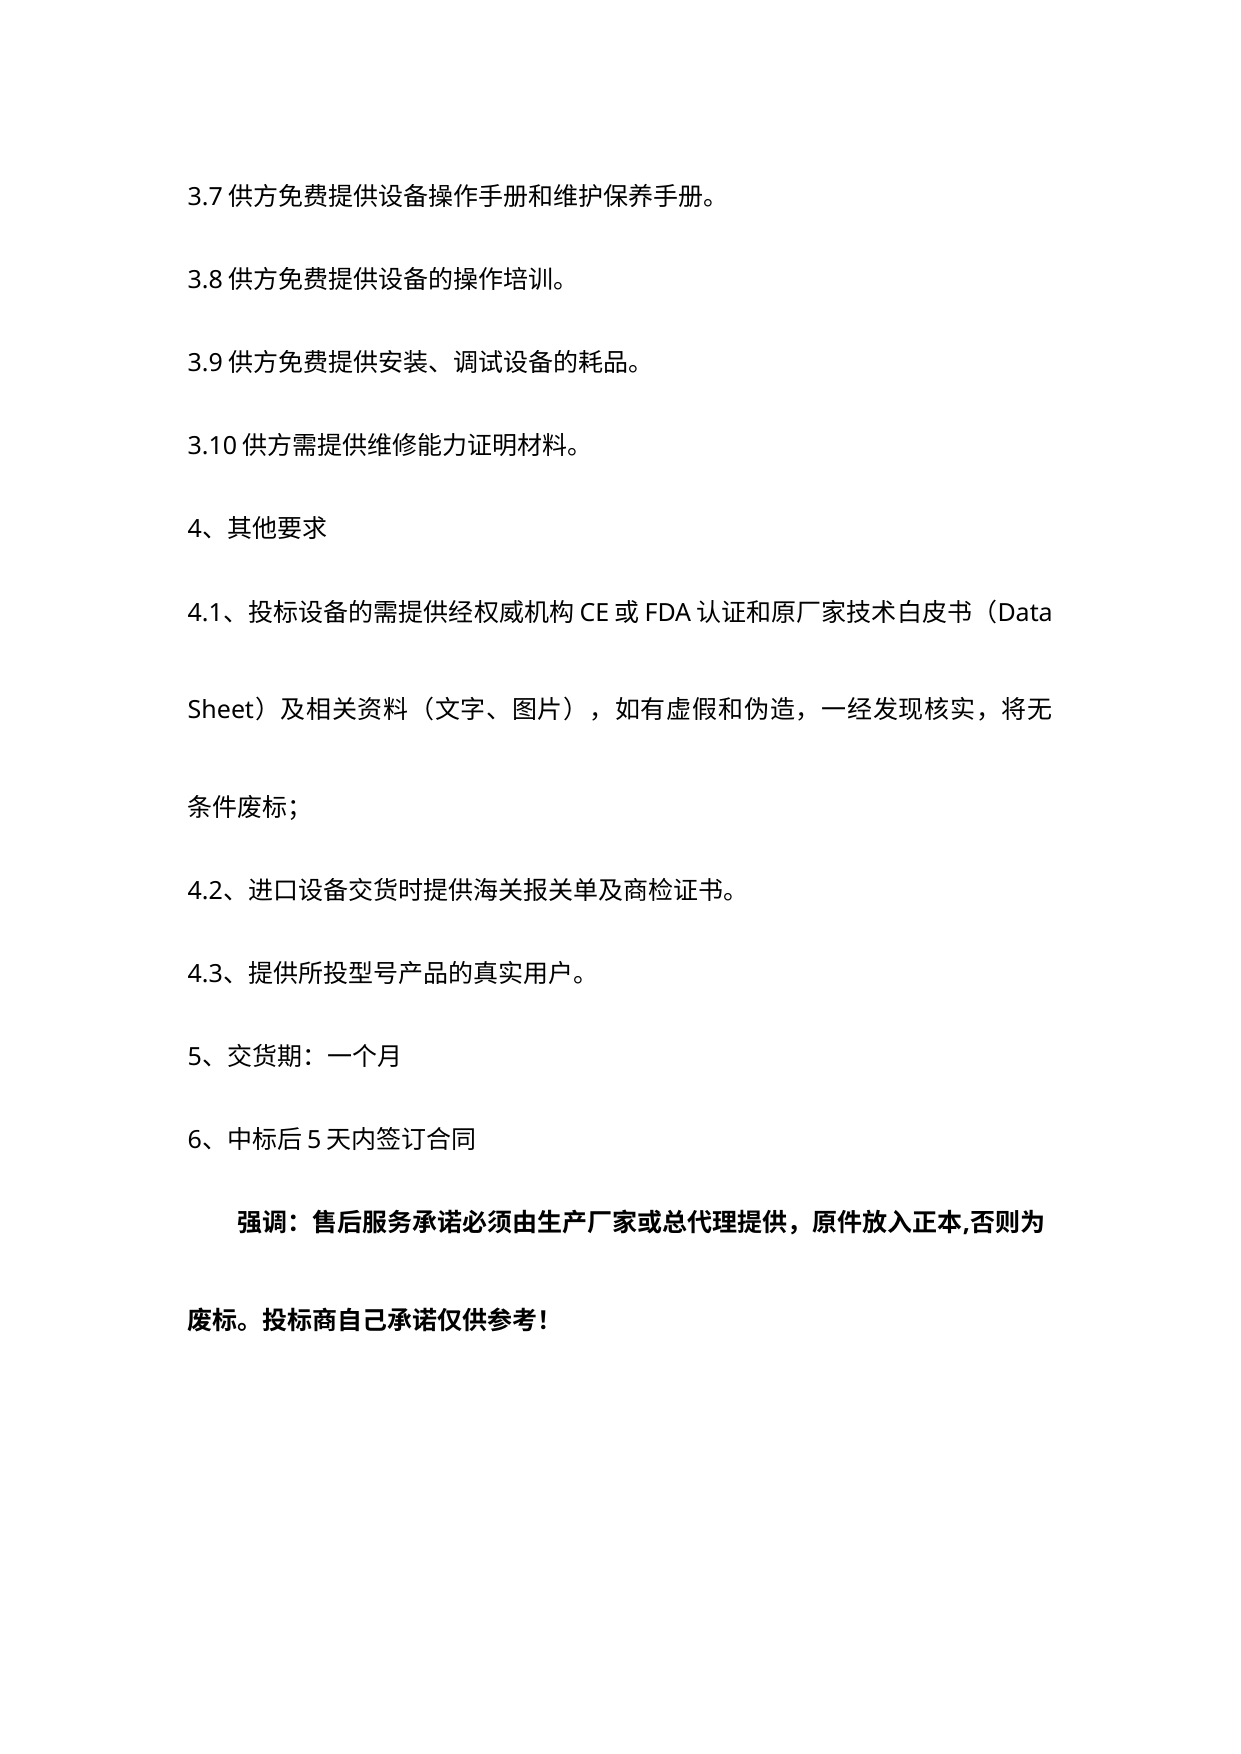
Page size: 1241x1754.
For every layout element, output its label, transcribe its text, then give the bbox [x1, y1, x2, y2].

text 4.3、提供所投型号产品的真实用户。 [187, 939, 1053, 1004]
text 3.9供方免费提供安装、调试设备的耗品。 [187, 328, 1053, 393]
text 4、其他要求 [187, 494, 1053, 559]
text 3.7供方免费提供设备操作手册和维护保养手册。 [187, 162, 1053, 227]
text 3.8供方免费提供设备的操作培训。 [187, 245, 1053, 310]
text 6、中标后5天内签订合同 [187, 1105, 1053, 1170]
text 4.2、进口设备交货时提供海关报关单及商检证书。 [187, 856, 1053, 921]
text 4.1、投标设备的需提供经权威机构CE或FDA认证和原厂家技术白皮书（Data Sheet）及相关资料（文字、图片），如有虚假和伪造，一经发现核实，将无条件废标； [187, 578, 1053, 838]
text 强调：售后服务承诺必须由生产厂家或总代理提供，原件放入正本,否则为废标。投标商自己承诺仅供参考！ [187, 1188, 1053, 1351]
text 5、交货期：一个月 [187, 1022, 1053, 1087]
text 3.10供方需提供维修能力证明材料。 [187, 411, 1053, 476]
